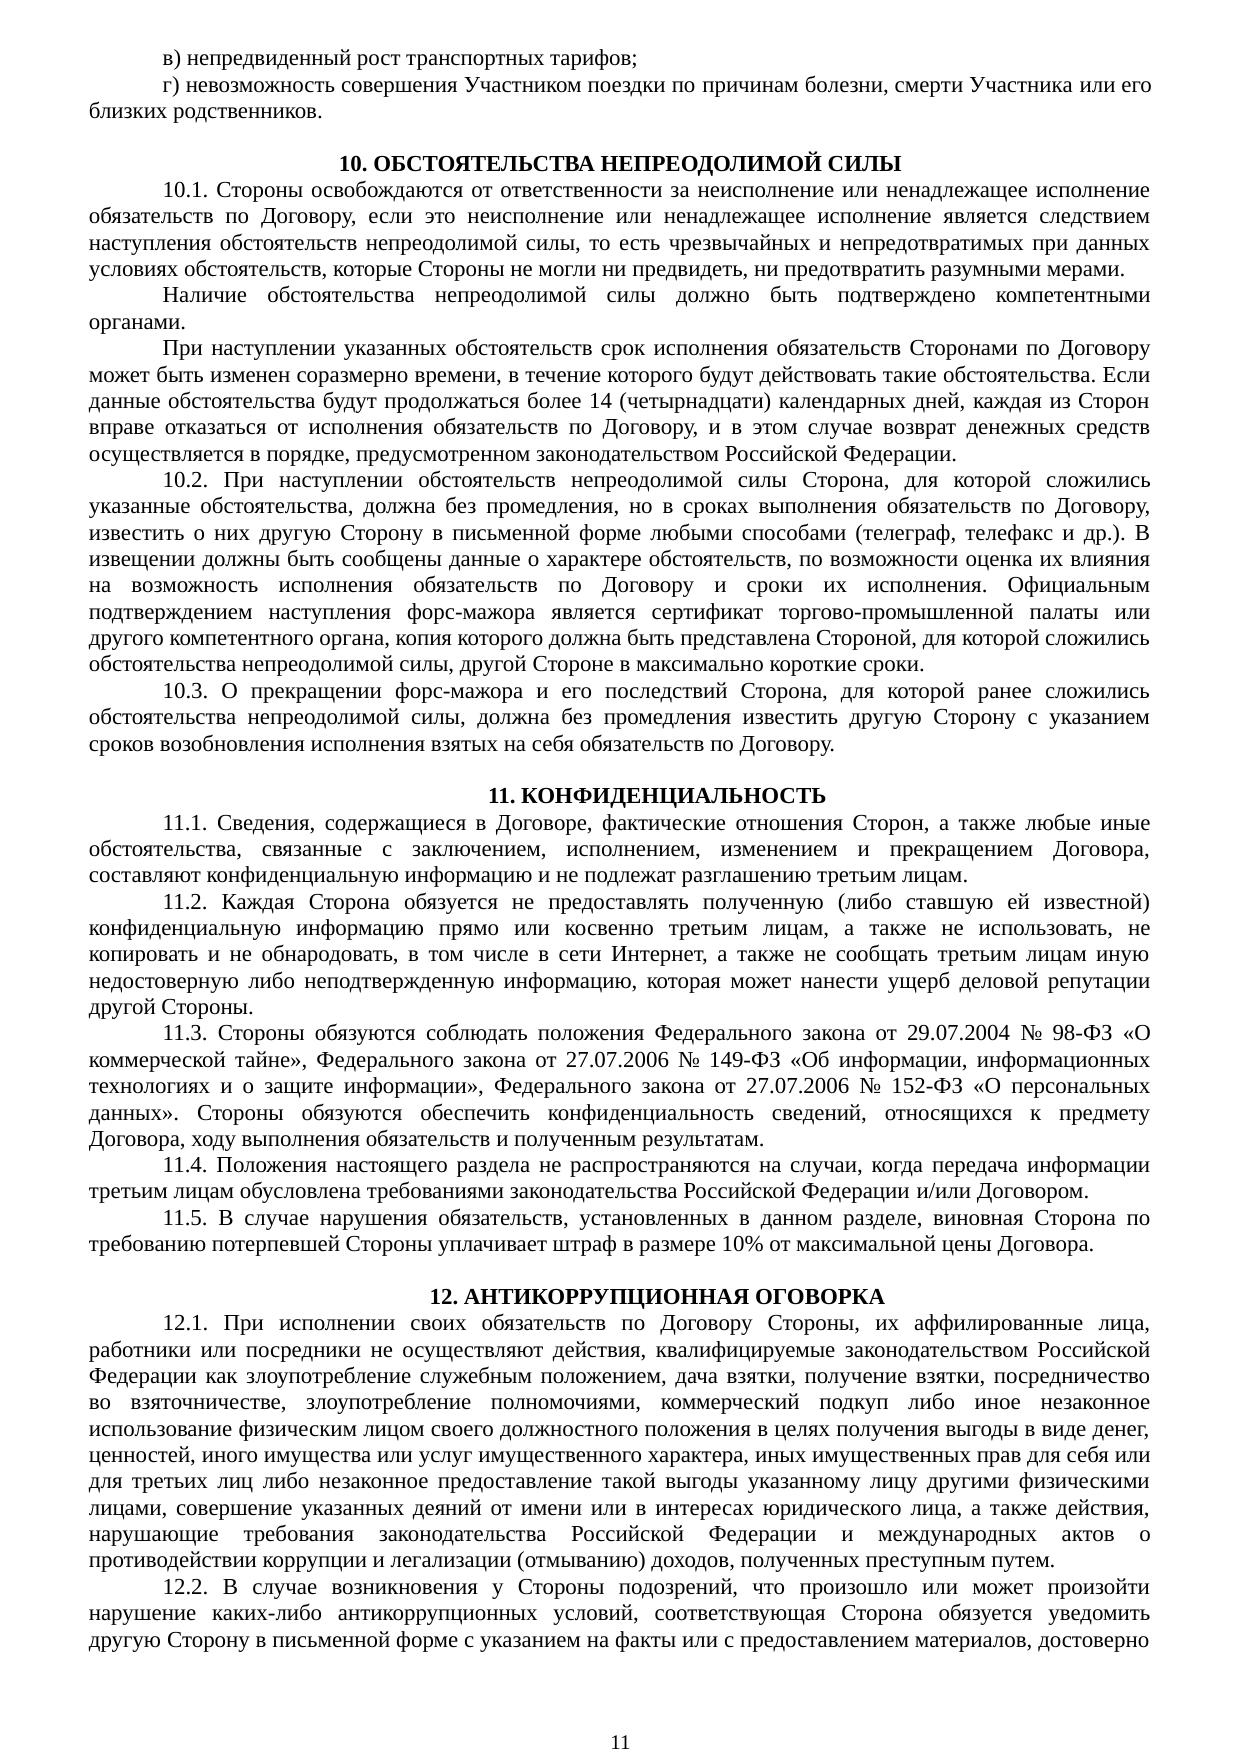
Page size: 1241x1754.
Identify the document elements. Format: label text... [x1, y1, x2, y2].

text 10. ОБСТОЯТЕЛЬСТВА НЕПРЕОДОЛИМОЙ СИЛЫ [89, 150, 1152, 176]
text При наступлении указанных обстоятельств срок исполнения обязательств Сторонами по Договору может быть изменен соразмерно времени, в течение которого будут действовать такие обстоятельства. Если данные обстоятельства будут продолжаться более 14 (четырнадцати) календарных дней, каждая из Сторон вправе отказаться от исполнения обязательств по Договору, и в этом случае возврат денежных средств осуществляется в порядке, предусмотренном законодательством Российской Федерации. [89, 334, 1152, 466]
text 11.3. Стороны обязуются соблюдать положения Федерального закона от 29.07.2004 № 98-ФЗ «О коммерческой тайне», Федерального закона от 27.07.2006 № 149-ФЗ «Об информации, информационных технологиях и о защите информации», Федерального закона от 27.07.2006 № 152-ФЗ «О персональных данных». Стороны обязуются обеспечить конфиденциальность сведений, относящихся к предмету Договора, ходу выполнения обязательств и полученным результатам. [89, 1019, 1152, 1151]
text Наличие обстоятельства непреодолимой силы должно быть подтверждено компетентными органами. [89, 282, 1152, 334]
text г) невозможность совершения Участником поездки по причинам болезни, смерти Участника или его близких родственников. [89, 71, 1152, 123]
text 11. КОНФИДЕНЦИАЛЬНОСТЬ [89, 782, 1152, 809]
text в) непредвиденный рост транспортных тарифов; [89, 44, 1152, 71]
text 10.1. Стороны освобождаются от ответственности за неисполнение или ненадлежащее исполнение обязательств по Договору, если это неисполнение или ненадлежащее исполнение является следствием наступления обстоятельств непреодолимой силы, то есть чрезвычайных и непредотвратимых при данных условиях обстоятельств, которые Стороны не могли ни предвидеть, ни предотвратить разумными мерами. [89, 176, 1152, 282]
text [89, 1573, 1152, 1652]
text 11.5. В случае нарушения обязательств, установленных в данном разделе, виновная Сторона по требованию потерпевшей Стороны уплачивает штраф в размере 10% от максимальной цены Договора. [89, 1204, 1152, 1257]
text 11.1. Сведения, содержащиеся в Договоре, фактические отношения Сторон, а также любые иные обстоятельства, связанные с заключением, исполнением, изменением и прекращением Договора, составляют конфиденциальную информацию и не подлежат разглашению третьим лицам. [89, 809, 1152, 888]
text 11.2. Каждая Сторона обязуется не предоставлять полученную (либо ставшую ей известной) конфиденциальную информацию прямо или косвенно третьим лицам, а также не использовать, не копировать и не обнародовать, в том числе в сети Интернет, а также не сообщать третьим лицам иную недостоверную либо неподтвержденную информацию, которая может нанести ущерб деловой репутации другой Стороны. [89, 888, 1152, 1019]
text 12.1. При исполнении своих обязательств по Договору Стороны, их аффилированные лица, работники или посредники не осуществляют действия, квалифицируемые законодательством Российской Федерации как злоупотребление служебным положением, дача взятки, получение взятки, посредничество во взяточничестве, злоупотребление полномочиями, коммерческий подкуп либо иное незаконное использование физическим лицом своего должностного положения в целях получения выгоды в виде денег, ценностей, иного имущества или услуг имущественного характера, иных имущественных прав для себя или для третьих лиц либо незаконное предоставление такой выгоды указанному лицу другими физическими лицами, совершение указанных деяний от имени или в интересах юридического лица, а также действия, нарушающие требования законодательства Российской Федерации и международных актов о противодействии коррупции и легализации (отмыванию) доходов, полученных преступным путем. [89, 1309, 1152, 1573]
text 10.3. О прекращении форс-мажора и его последствий Сторона, для которой ранее сложились обстоятельства непреодолимой силы, должна без промедления известить другую Сторону с указанием сроков возобновления исполнения взятых на себя обязательств по Договору. [89, 677, 1152, 756]
text 12. АНТИКОРРУПЦИОННАЯ ОГОВОРКА [89, 1283, 1152, 1309]
text 11.4. Положения настоящего раздела не распространяются на случаи, когда передача информации третьим лицам обусловлена требованиями законодательства Российской Федерации и/или Договором. [89, 1151, 1152, 1204]
text 10.2. При наступлении обстоятельств непреодолимой силы Сторона, для которой сложились указанные обстоятельства, должна без промедления, но в сроках выполнения обязательств по Договору, известить о них другую Сторону в письменной форме любыми способами (телеграф, телефакс и др.). В извещении должны быть сообщены данные о характере обстоятельств, по возможности оценка их влияния на возможность исполнения обязательств по Договору и сроки их исполнения. Официальным подтверждением наступления форс-мажора является сертификат торгово-промышленной палаты или другого компетентного органа, копия которого должна быть представлена Стороной, для которой сложились обстоятельства непреодолимой силы, другой Стороне в максимально короткие сроки. [89, 466, 1152, 677]
